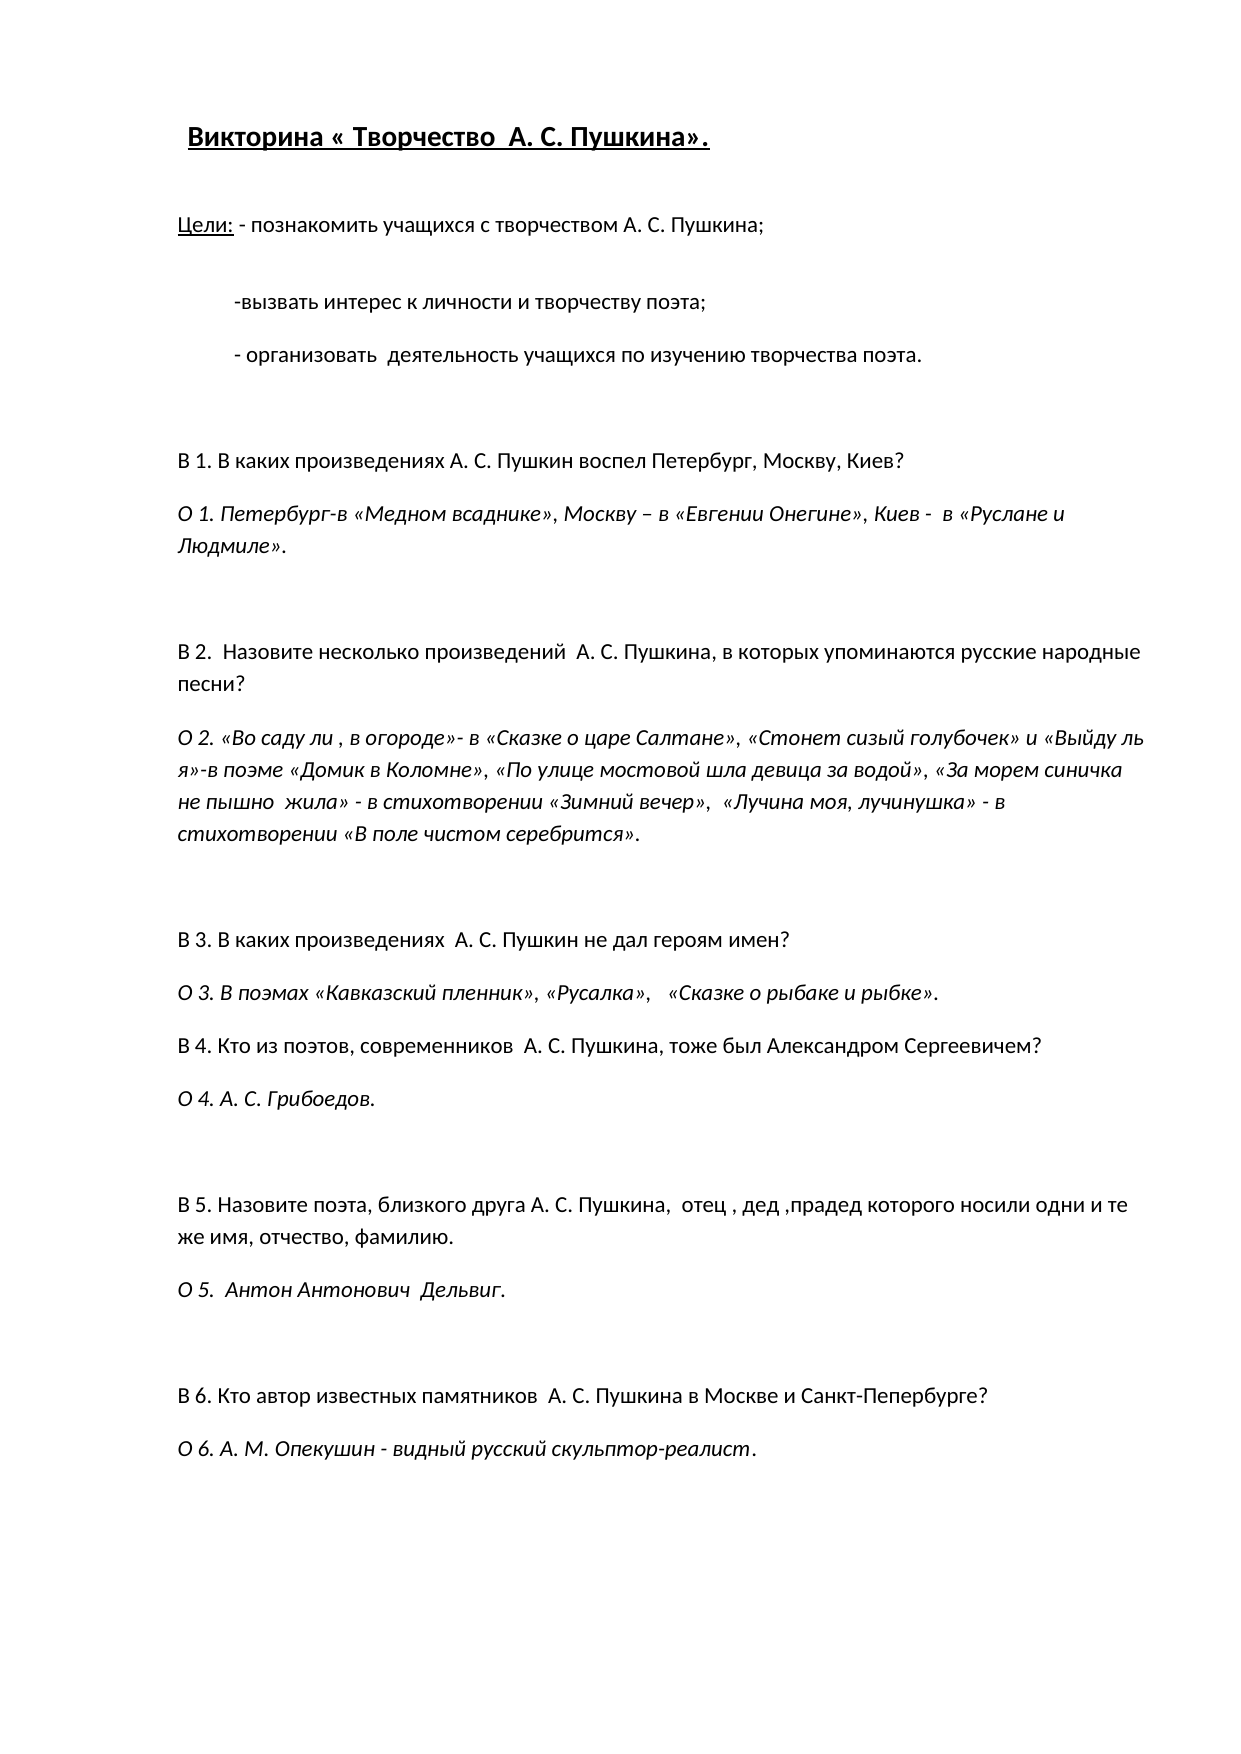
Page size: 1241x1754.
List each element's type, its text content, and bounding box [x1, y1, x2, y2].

text О 1. Петербург-в «Медном всаднике», Москву – в «Евгении Онегине», Киев - в «Руслане и Людмиле». [177, 499, 1152, 559]
text В 6. Кто автор известных памятников А. С. Пушкина в Москве и Санкт-Пепербурге? [177, 1382, 1152, 1409]
text - организовать деятельность учащихся по изучению творчества поэта. [177, 340, 1152, 368]
text О 3. В поэмах «Кавказский пленник», «Русалка», «Сказке о рыбаке и рыбке». [177, 978, 1152, 1006]
text В 1. В каких произведениях А. С. Пушкин воспел Петербург, Москву, Киев? [177, 446, 1152, 474]
text Викторина « Творчество А. С. Пушкина». [177, 118, 1152, 154]
text О 2. «Во саду ли , в огороде»- в «Сказке о царе Салтане», «Стонет сизый голубочек» и «Выйду ль я»-в поэме «Домик в Коломне», «По улице мостовой шла девица за водой», «За морем синичка не пышно жила» - в стихотворении «Зимний вечер», «Лучина моя, лучинушка» - в стихотворении «В поле чистом серебрится». [177, 723, 1152, 847]
text О 4. А. С. Грибоедов. [177, 1084, 1152, 1112]
text Цели: - познакомить учащихся с творчеством А. С. Пушкина; [177, 210, 1152, 238]
text В 2. Назовите несколько произведений А. С. Пушкина, в которых упоминаются русские народные песни? [177, 637, 1152, 698]
text О 6. А. М. Опекушин - видный русский скульптор-реалист. [177, 1434, 1152, 1463]
text О 5. Антон Антонович Дельвиг. [177, 1276, 1152, 1303]
text В 5. Назовите поэта, близкого друга А. С. Пушкина, отец , дед ,прадед которого носили одни и те же имя, отчество, фамилию. [177, 1190, 1152, 1251]
text В 3. В каких произведениях А. С. Пушкин не дал героям имен? [177, 925, 1152, 953]
text В 4. Кто из поэтов, современников А. С. Пушкина, тоже был Александром Сергеевичем? [177, 1031, 1152, 1059]
text -вызвать интерес к личности и творчеству поэта; [177, 287, 1152, 315]
